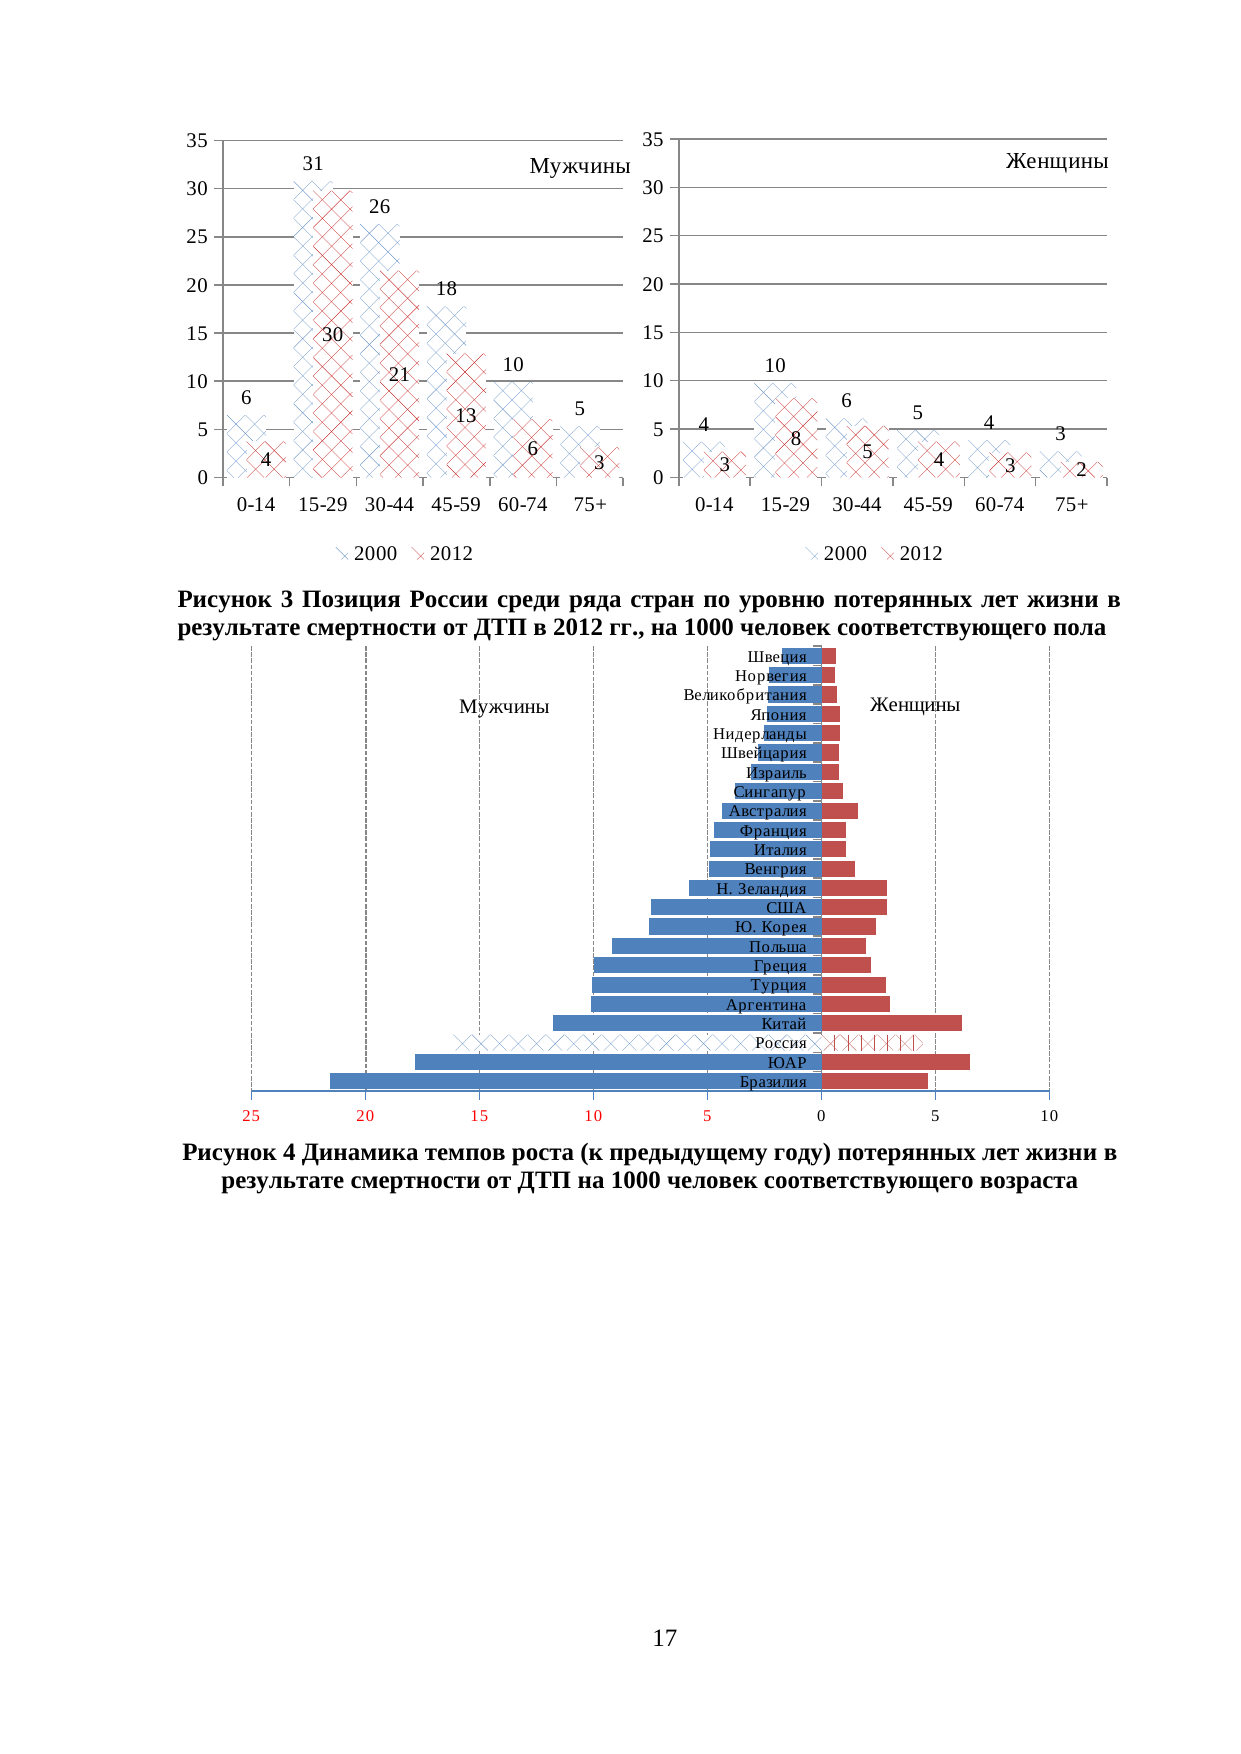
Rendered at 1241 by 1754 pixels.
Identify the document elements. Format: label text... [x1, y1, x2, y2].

text Рисунок 3 Позиция России среди ряда стран по уровню потерянных лет жизни в результате смертности от ДТП в 2012 гг., на 1000 человек соответствующего пола [177, 584, 1122, 641]
text Рисунок 4 Динамика темпов роста (к предыдущему году) потерянных лет жизни в результате смертности от ДТП на 1000 человек соответствующего возраста [177, 1137, 1122, 1194]
